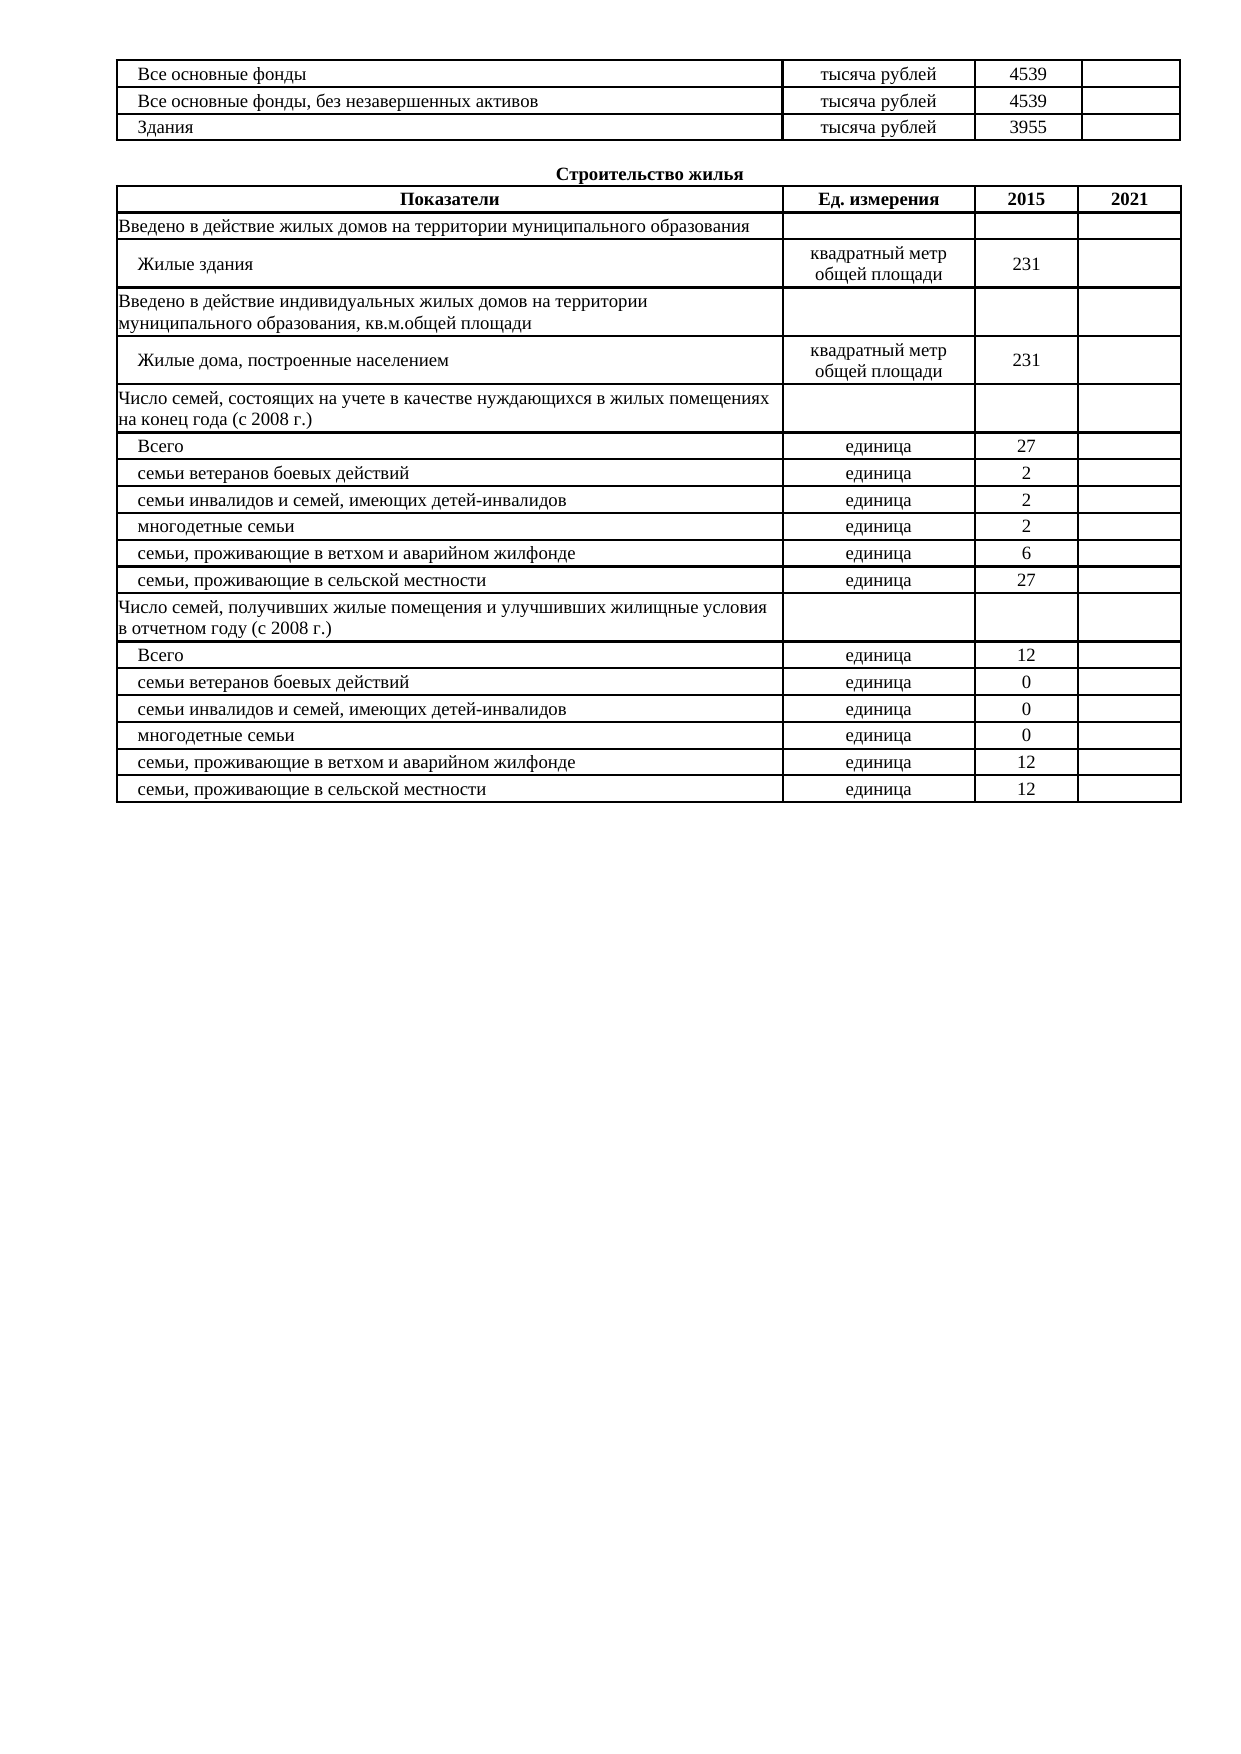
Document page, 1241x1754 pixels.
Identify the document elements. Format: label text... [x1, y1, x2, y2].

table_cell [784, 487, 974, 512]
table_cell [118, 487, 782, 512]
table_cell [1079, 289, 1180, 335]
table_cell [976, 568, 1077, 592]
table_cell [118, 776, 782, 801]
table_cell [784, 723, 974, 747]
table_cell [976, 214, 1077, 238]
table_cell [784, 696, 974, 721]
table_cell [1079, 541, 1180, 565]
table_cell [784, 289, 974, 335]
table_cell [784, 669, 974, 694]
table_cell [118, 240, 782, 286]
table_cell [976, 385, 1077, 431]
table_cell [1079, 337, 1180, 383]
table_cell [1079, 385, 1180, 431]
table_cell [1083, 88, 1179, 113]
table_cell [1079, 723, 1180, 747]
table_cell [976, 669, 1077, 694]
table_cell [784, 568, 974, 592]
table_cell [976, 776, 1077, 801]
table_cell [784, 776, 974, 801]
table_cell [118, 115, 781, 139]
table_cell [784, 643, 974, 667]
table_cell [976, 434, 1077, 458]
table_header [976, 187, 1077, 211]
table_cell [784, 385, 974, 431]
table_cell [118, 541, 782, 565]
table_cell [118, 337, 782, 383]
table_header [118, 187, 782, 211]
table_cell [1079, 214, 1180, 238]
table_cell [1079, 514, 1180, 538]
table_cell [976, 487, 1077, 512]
text Строительство жилья [118, 163, 1181, 184]
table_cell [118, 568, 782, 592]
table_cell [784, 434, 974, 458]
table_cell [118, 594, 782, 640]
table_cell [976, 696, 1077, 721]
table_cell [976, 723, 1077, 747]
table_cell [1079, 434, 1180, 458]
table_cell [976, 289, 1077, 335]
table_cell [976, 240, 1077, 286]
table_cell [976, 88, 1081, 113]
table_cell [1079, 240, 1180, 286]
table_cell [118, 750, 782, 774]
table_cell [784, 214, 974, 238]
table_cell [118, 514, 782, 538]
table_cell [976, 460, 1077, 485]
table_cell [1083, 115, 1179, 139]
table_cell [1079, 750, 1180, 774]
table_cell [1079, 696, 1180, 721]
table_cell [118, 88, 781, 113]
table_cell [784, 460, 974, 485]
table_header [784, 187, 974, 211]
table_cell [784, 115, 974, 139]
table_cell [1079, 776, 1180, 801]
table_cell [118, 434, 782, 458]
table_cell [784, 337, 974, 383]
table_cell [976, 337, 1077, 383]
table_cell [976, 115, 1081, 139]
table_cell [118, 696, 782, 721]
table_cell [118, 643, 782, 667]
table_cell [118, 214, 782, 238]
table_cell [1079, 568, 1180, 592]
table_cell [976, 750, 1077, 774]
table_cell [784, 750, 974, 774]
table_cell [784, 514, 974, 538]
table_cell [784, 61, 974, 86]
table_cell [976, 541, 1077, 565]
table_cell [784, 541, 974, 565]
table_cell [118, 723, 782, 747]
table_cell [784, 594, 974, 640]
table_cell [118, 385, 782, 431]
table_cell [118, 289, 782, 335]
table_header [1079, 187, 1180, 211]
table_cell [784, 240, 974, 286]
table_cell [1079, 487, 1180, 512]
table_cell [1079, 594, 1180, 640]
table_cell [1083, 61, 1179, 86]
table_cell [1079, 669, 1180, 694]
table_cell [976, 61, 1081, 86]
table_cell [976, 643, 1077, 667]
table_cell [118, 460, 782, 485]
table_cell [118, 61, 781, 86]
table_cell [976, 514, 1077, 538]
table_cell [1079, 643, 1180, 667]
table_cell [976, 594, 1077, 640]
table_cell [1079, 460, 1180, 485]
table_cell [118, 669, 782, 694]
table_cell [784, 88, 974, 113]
